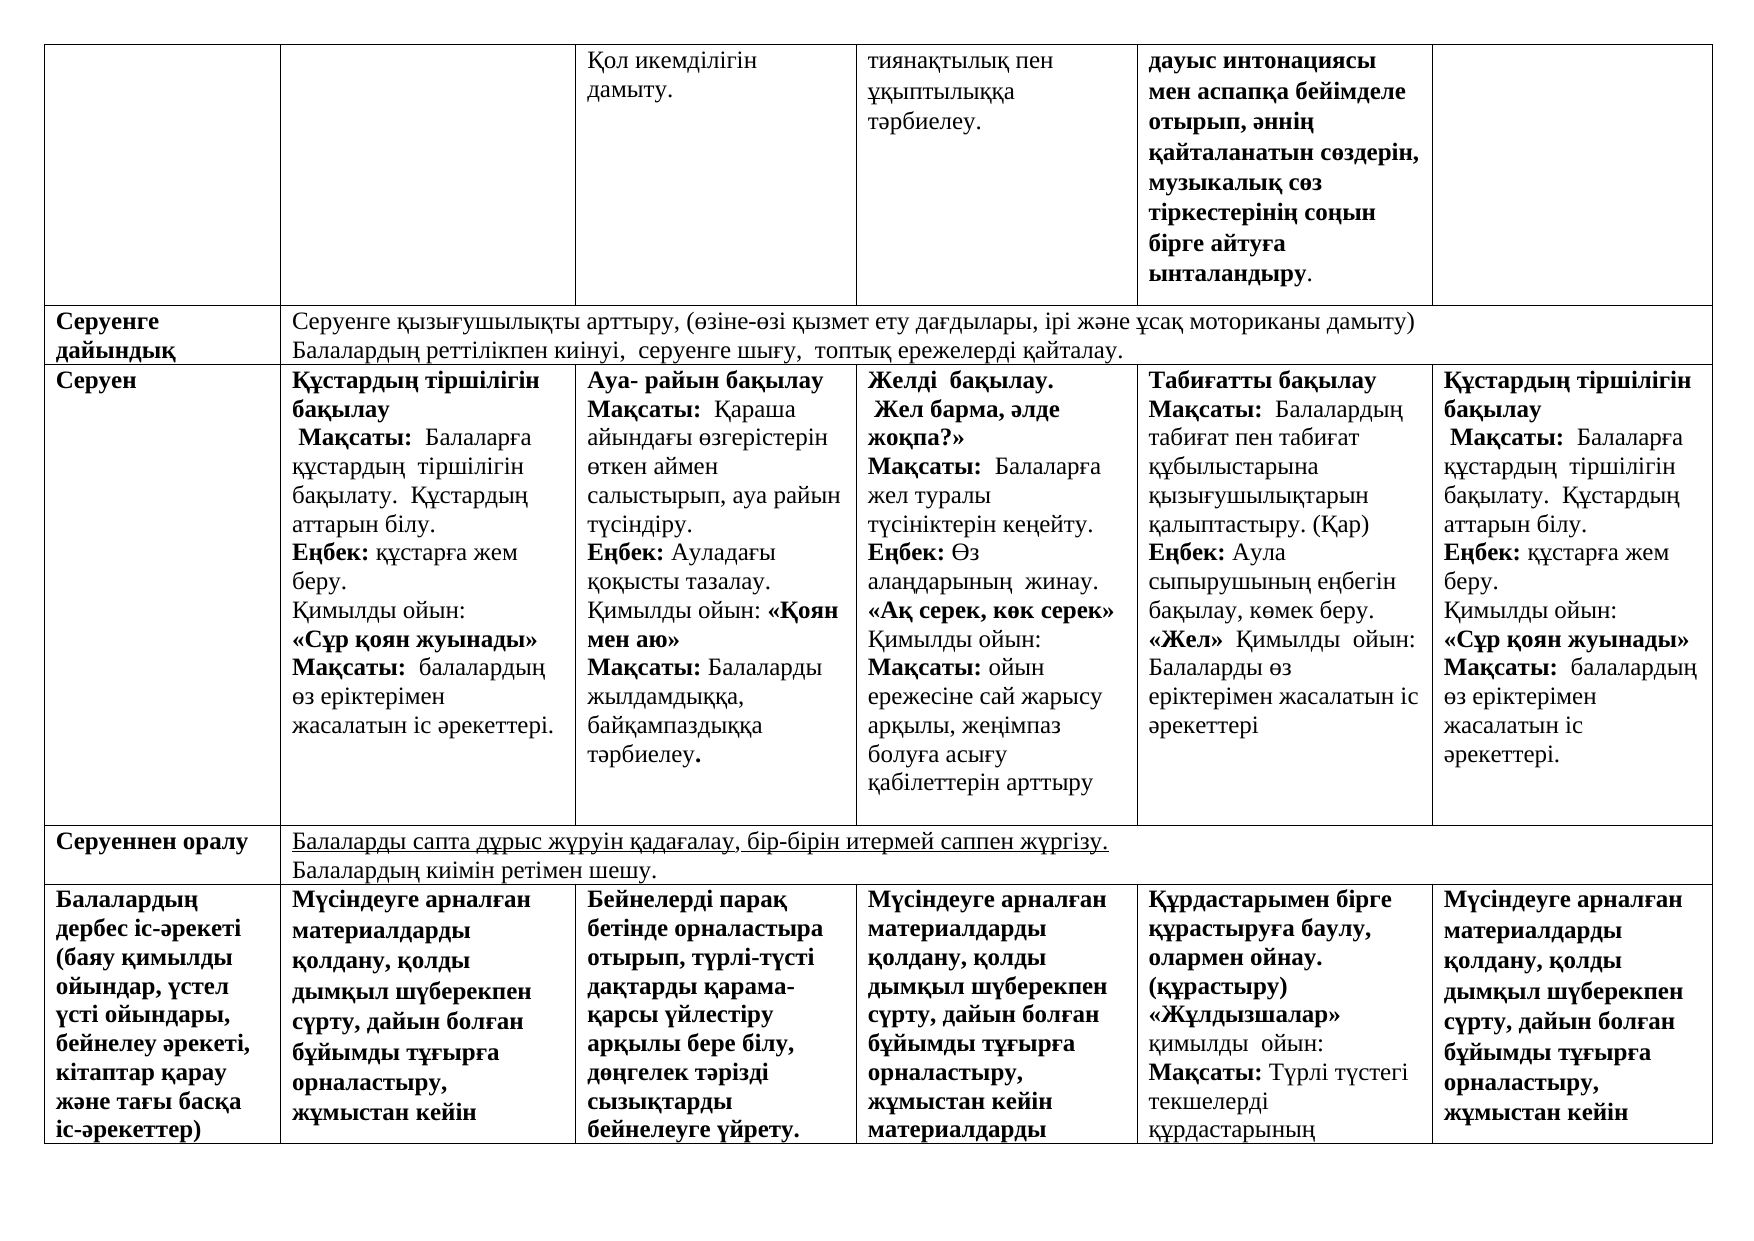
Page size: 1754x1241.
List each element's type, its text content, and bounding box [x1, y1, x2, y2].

table_cell Серуеннен оралу [45, 826, 280, 883]
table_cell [576, 885, 856, 1143]
table_cell Серуен [45, 365, 280, 825]
table_cell Желді бақылау. Жел барма, әлде жоқпа?» Мақсаты: Балаларға жел туралы түсініктерін кеңейту. Еңбек: Өз алаңдарының жинау. «Ақ серек, көк серек» Қимылды ойын: Мақсаты: ойын ережесіне сай жарысу арқылы, жеңімпаз болуға асығу қабілеттерін арттыру [857, 365, 1137, 825]
table_cell Ауа- райын бақылау Мақсаты: Қараша айындағы өзгерістерін өткен аймен салыстырып, ауа райын түсіндіру. Еңбек: Ауладағы қоқысты тазалау. Қимылды ойын: «Қоян мен аю» Мақсаты: Балаларды жылдамдыққа, байқампаздыққа тәрбиелеу. [576, 365, 856, 825]
table_cell Серуенге дайындық [45, 306, 280, 364]
table_cell Құстардың тіршілігін бақылау Мақсаты: Балаларға құстардың тіршілігін бақылату. Құстардың аттарын білу. Еңбек: құстарға жем беру. Қимылды ойын: «Сұр қоян жуынады» Мақсаты: балалардың өз еріктерімен жасалатын іс әрекеттері. [1433, 365, 1712, 825]
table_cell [45, 885, 280, 1143]
table_cell Құстардың тіршілігін бақылау Мақсаты: Балаларға құстардың тіршілігін бақылату. Құстардың аттарын білу. Еңбек: құстарға жем беру. Қимылды ойын: «Сұр қоян жуынады» Мақсаты: балалардың өз еріктерімен жасалатын іс әрекеттері. [281, 365, 575, 825]
table_cell Серуенге қызығушылықты арттыру, (өзіне-өзі қызмет ету дағдылары, ірі және ұсақ моториканы дамыту) Балалардың реттілікпен киінуі, серуенге шығу, топтық ережелерді қайталау. [281, 306, 1712, 364]
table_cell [576, 45, 856, 305]
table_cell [1433, 885, 1712, 1143]
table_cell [1138, 45, 1432, 305]
table_cell Балаларды сапта дұрыс жүруін қадағалау, бір-бірін итермей саппен жүргізу. Балалардың киімін ретімен шешу. [281, 826, 1712, 883]
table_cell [857, 45, 1137, 305]
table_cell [281, 885, 575, 1143]
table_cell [1138, 885, 1432, 1143]
table_cell Табиғатты бақылау Мақсаты: Балалардың табиғат пен табиғат құбылыстарына қызығушылықтарын қалыптастыру. (Қар) Еңбек: Аула сыпырушының еңбегін бақылау, көмек беру. «Жел» Қимылды ойын: Балаларды өз еріктерімен жасалатын іс әрекеттері [1138, 365, 1432, 825]
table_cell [1433, 45, 1712, 305]
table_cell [45, 45, 280, 305]
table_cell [857, 885, 1137, 1143]
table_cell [281, 45, 575, 305]
